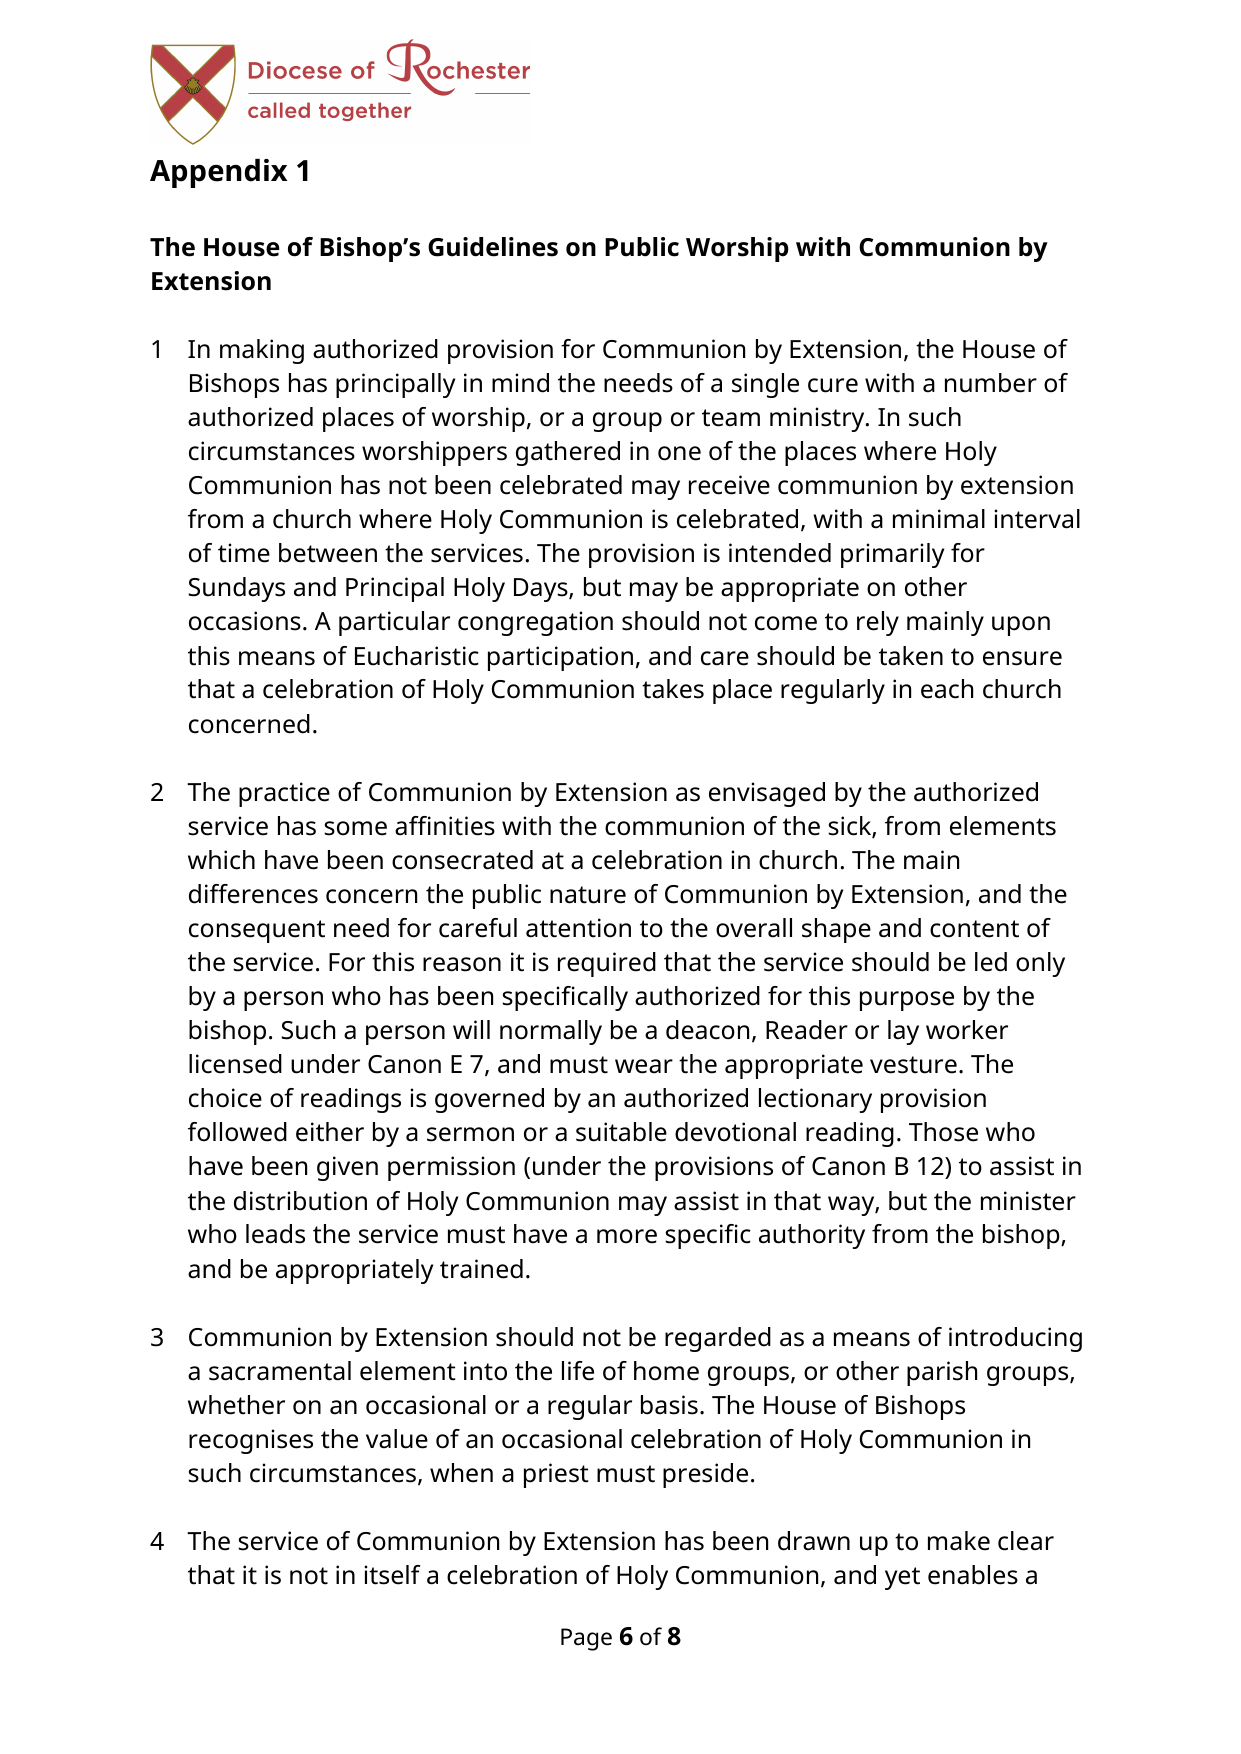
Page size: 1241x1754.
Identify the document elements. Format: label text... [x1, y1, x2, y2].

text The House of Bishop’s Guidelines on Public Worship with Communion by Extension [150, 229, 1090, 297]
text Appendix 1 [150, 150, 1090, 190]
list In making authorized provision for Communion by Extension, the House of Bishops has principally in mind the needs of a single cure with a number of authorized places of worship, or a group or team ministry. In such circumstances worshippers gathered in one of the places where Holy Communion has not been celebrated may receive communion by extension from a church where Holy Communion is celebrated, with a minimal interval of time between the services. The provision is intended primarily for Sundays and Principal Holy Days, but may be appropriate on other occasions. A particular congregation should not come to rely mainly upon this means of Eucharistic participation, and care should be taken to ensure that a celebration of Holy Communion takes place regularly in each church concerned. [150, 332, 1090, 740]
list The practice of Communion by Extension as envisaged by the authorized service has some affinities with the communion of the sick, from elements which have been consecrated at a celebration in church. The main differences concern the public nature of Communion by Extension, and the consequent need for careful attention to the overall shape and content of the service. For this reason it is required that the service should be led only by a person who has been specifically authorized for this purpose by the bishop. Such a person will normally be a deacon, Reader or lay worker licensed under Canon E 7, and must wear the appropriate vesture. The choice of readings is governed by an authorized lectionary provision followed either by a sermon or a suitable devotional reading. Those who have been given permission (under the provisions of Canon B 12) to assist in the distribution of Holy Communion may assist in that way, but the minister who leads the service must have a more specific authority from the bishop, and be appropriately trained. [150, 774, 1090, 1285]
picture [150, 39, 531, 145]
list Communion by Extension should not be regarded as a means of introducing a sacramental element into the life of home groups, or other parish groups, whether on an occasional or a regular basis. The House of Bishops recognises the value of an occasional celebration of Holy Communion in such circumstances, when a priest must preside. [150, 1319, 1090, 1490]
